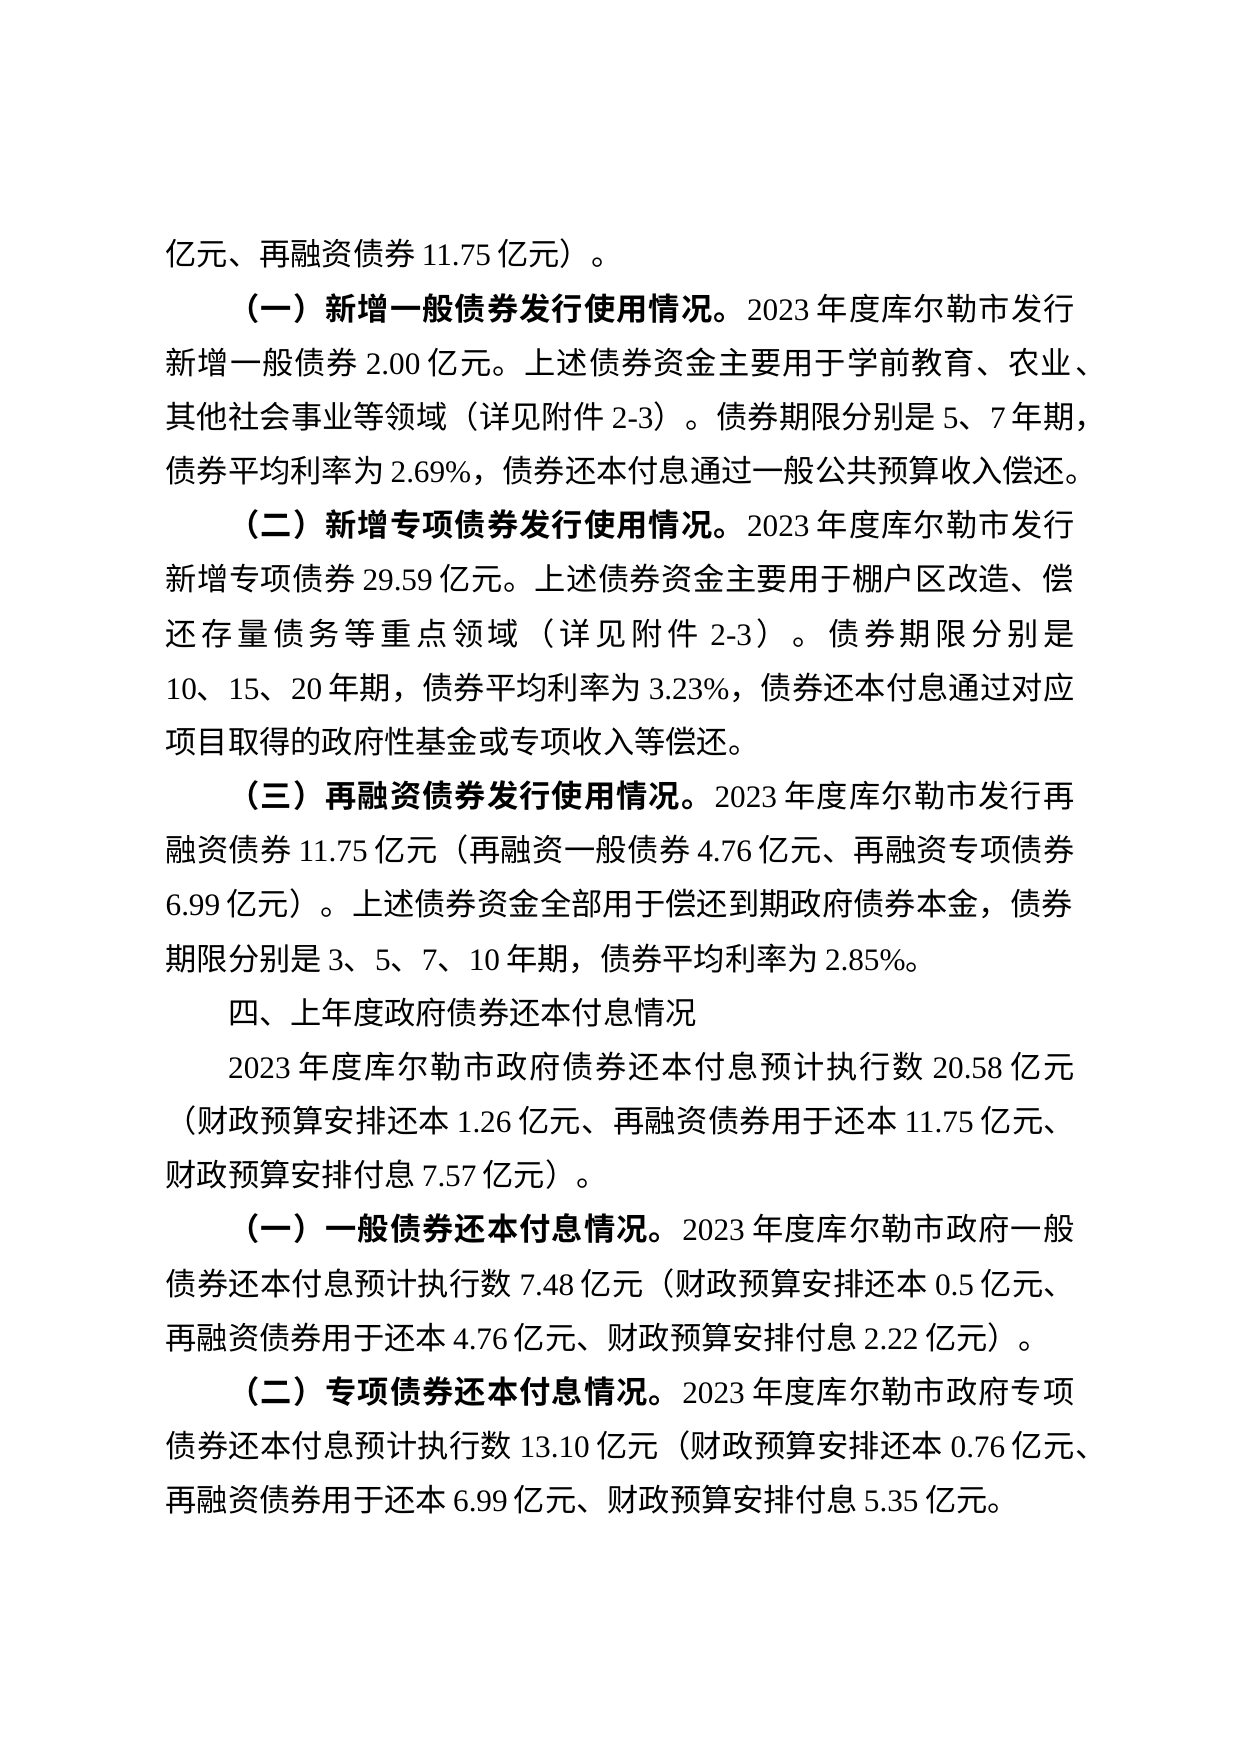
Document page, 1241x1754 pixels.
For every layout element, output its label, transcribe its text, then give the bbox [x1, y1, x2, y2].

text （三）再融资债券发行使用情况。2023年度库尔勒市发行再融资债券11.75亿元（再融资一般债券4.76亿元、再融资专项债券6.99亿元）。上述债券资金全部用于偿还到期政府债券本金，债券期限分别是3、5、7、10年期，债券平均利率为2.85%。 [165, 764, 1075, 981]
text （二）新增专项债券发行使用情况。2023年度库尔勒市发行新增专项债券29.59亿元。上述债券资金主要用于棚户区改造、偿还存量债务等重点领域（详见附件2-3）。债券期限分别是10、15、20年期，债券平均利率为3.23%，债券还本付息通过对应项目取得的政府性基金或专项收入等偿还。 [165, 493, 1075, 764]
text 2023年度库尔勒市政府债券还本付息预计执行数20.58亿元（财政预算安排还本1.26亿元、再融资债券用于还本11.75亿元、财政预算安排付息7.57亿元）。 [165, 1035, 1075, 1197]
text 四、上年度政府债券还本付息情况 [165, 981, 1075, 1035]
text （一）一般债券还本付息情况。2023年度库尔勒市政府一般债券还本付息预计执行数7.48亿元（财政预算安排还本0.5亿元、再融资债券用于还本4.76亿元、财政预算安排付息2.22亿元）。 [165, 1197, 1075, 1360]
text （二）专项债券还本付息情况。2023年度库尔勒市政府专项债券还本付息预计执行数13.10亿元（财政预算安排还本0.76亿元、再融资债券用于还本6.99亿元、财政预算安排付息5.35亿元。 [165, 1360, 1075, 1522]
text （一）新增一般债券发行使用情况。2023年度库尔勒市发行新增一般债券2.00亿元。上述债券资金主要用于学前教育、农业、其他社会事业等领域（详见附件2-3）。债券期限分别是5、7年期，债券平均利率为2.69%，债券还本付息通过一般公共预算收入偿还。 [165, 277, 1075, 493]
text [165, 222, 1075, 277]
